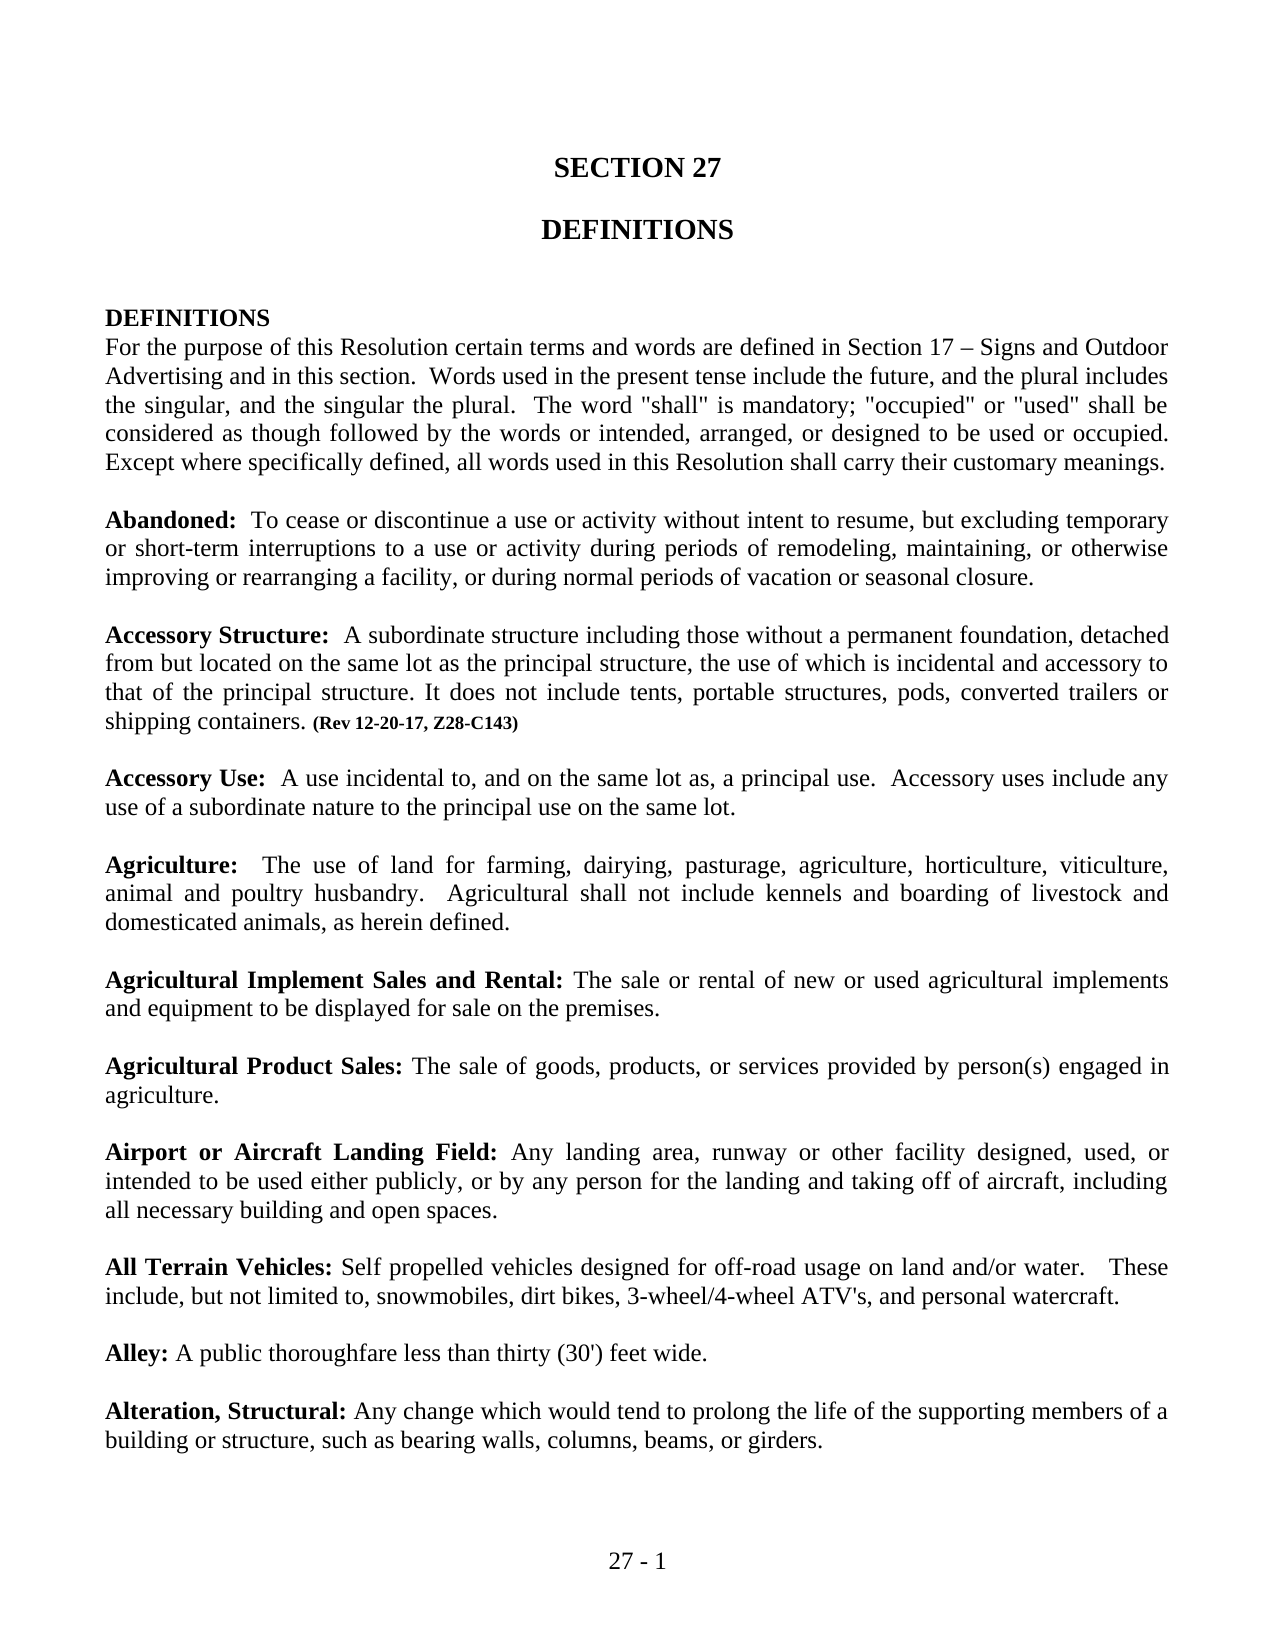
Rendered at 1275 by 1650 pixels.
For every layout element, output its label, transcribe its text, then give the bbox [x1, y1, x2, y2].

text Alley: A public thoroughfare less than thirty (30') feet wide. [105, 1338, 1170, 1367]
text Accessory Use: A use incidental to, and on the same lot as, a principal use. Accessory uses include any use of a subordinate nature to the principal use on the same lot. [105, 763, 1170, 821]
text SECTION 27 [105, 150, 1170, 184]
text Abandoned: To cease or discontinue a use or activity without intent to resume, but excluding temporary or short-term interruptions to a use or activity during periods of remodeling, maintaining, or otherwise improving or rearranging a facility, or during normal periods of vacation or seasonal closure. [105, 505, 1170, 591]
text All Terrain Vehicles: Self propelled vehicles designed for off-road usage on land and/or water. These include, but not limited to, snowmobiles, dirt bikes, 3-wheel/4-wheel ATV's, and personal watercraft. [105, 1252, 1170, 1310]
text Accessory Structure: A subordinate structure including those without a permanent foundation, detached from but located on the same lot as the principal structure, the use of which is incidental and accessory to that of the principal structure. It does not include tents, portable structures, pods, converted trailers or shipping containers. (Rev 12-20-17, Z28-C143) [105, 620, 1170, 735]
subtitle DEFINITIONS [105, 212, 1170, 246]
text For the purpose of this Resolution certain terms and words are defined in Section 17 – Signs and Outdoor Advertising and in this section. Words used in the present tense include the future, and the plural includes the singular, and the singular the plural. The word "shall" is mandatory; "occupied" or "used" shall be considered as though followed by the words or intended, arranged, or designed to be used or occupied. Except where specifically defined, all words used in this Resolution shall carry their customary meanings. [105, 332, 1170, 476]
text Airport or Aircraft Landing Field: Any landing area, runway or other facility designed, used, or intended to be used either publicly, or by any person for the landing and taking off of aircraft, including all necessary building and open spaces. [105, 1137, 1170, 1223]
text Agriculture: The use of land for farming, dairying, pasturage, agriculture, horticulture, viticulture, animal and poultry husbandry. Agricultural shall not include kennels and boarding of livestock and domesticated animals, as herein defined. [105, 850, 1170, 936]
text DEFINITIONS [105, 303, 1170, 332]
text Agricultural Product Sales: The sale of goods, products, or services provided by person(s) engaged in agriculture. [105, 1051, 1170, 1108]
text Agricultural Implement Sales and Rental: The sale or rental of new or used agricultural implements and equipment to be displayed for sale on the premises. [105, 965, 1170, 1022]
text Alteration, Structural: Any change which would tend to prolong the life of the supporting members of a building or structure, such as bearing walls, columns, beams, or girders. [105, 1396, 1170, 1453]
